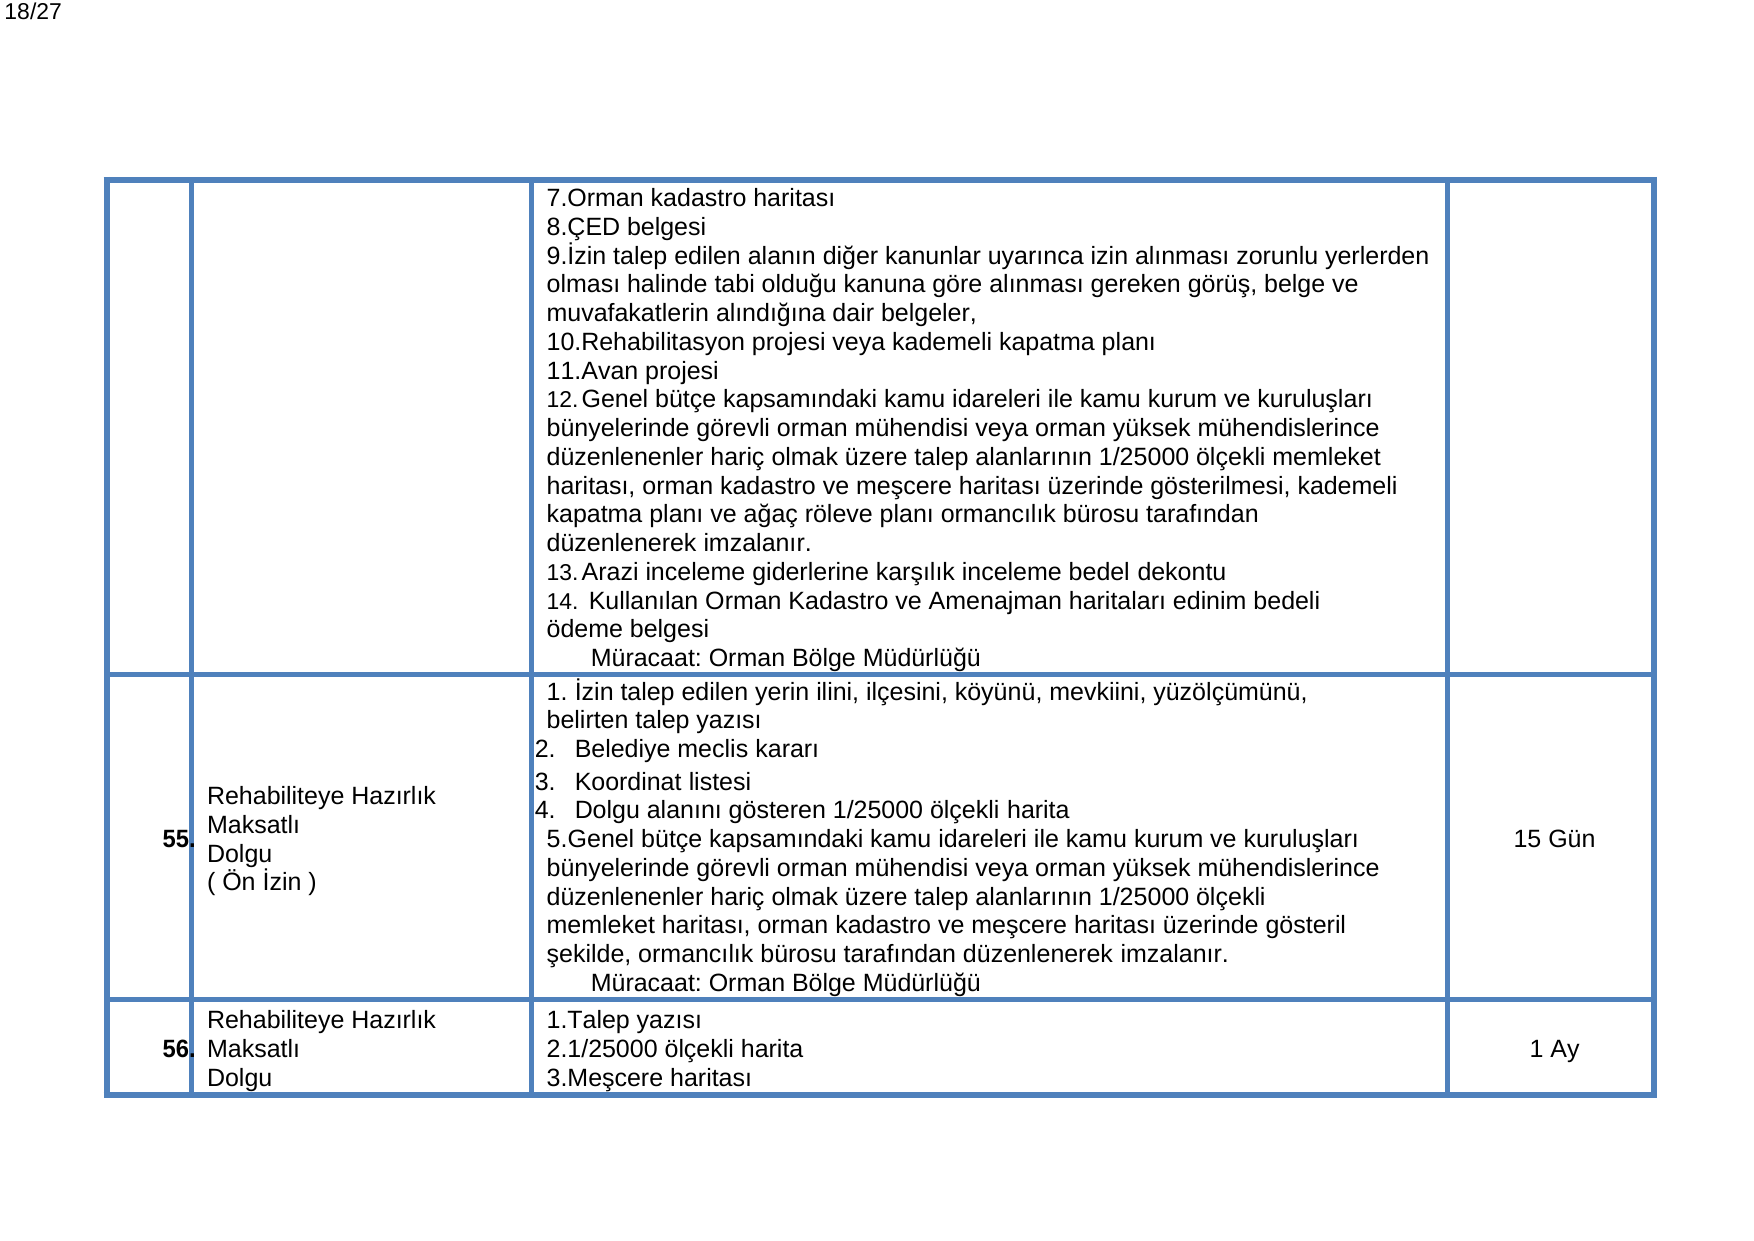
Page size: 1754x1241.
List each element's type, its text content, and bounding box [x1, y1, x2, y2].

table_cell Rehabiliteye Hazırlık Maksatlı Dolgu ( Ön İzin ) [194, 677, 529, 997]
table_cell 56. [110, 1002, 189, 1092]
table_header [194, 183, 529, 672]
table_cell 1.Talep yazısı 2.1/25000 ölçekli harita 3.Meşcere haritası [534, 1002, 1445, 1092]
table_cell 55. [110, 677, 189, 997]
table_header [1450, 183, 1651, 672]
table_cell Rehabiliteye Hazırlık Maksatlı Dolgu [194, 1002, 529, 1092]
table_header 7.Orman kadastro haritası 8.ÇED belgesi 9.İzin talep edilen alanın diğer kanunlar uyarınca izin alınması zorunlu yerlerden olması halinde tabi olduğu kanuna göre alınması gereken görüş, belge ve muvafakatlerin alındığına dair belgeler, 10.Rehabilitasyon projesi veya kademeli kapatma planı 11.Avan projesi Genel bütçe kapsamındaki kamu idareleri ile kamu kurum ve kuruluşları bünyelerinde görevli orman mühendisi veya orman yüksek mühendislerince düzenlenenler hariç olmak üzere talep alanlarının 1/25000 ölçekli memleket haritası, orman kadastro ve meşcere haritası üzerinde gösterilmesi, kademeli kapatma planı ve ağaç röleve planı ormancılık bürosu tarafından düzenlenerek imzalanır. Arazi inceleme giderlerine karşılık inceleme bedel dekontu Kullanılan Orman Kadastro ve Amenajman haritaları edinim bedeli ödeme belgesi Müracaat: Orman Bölge Müdürlüğü [534, 183, 1445, 672]
table_cell 15 Gün [1450, 677, 1651, 997]
table_cell 1 Ay [1450, 1002, 1651, 1092]
table_cell İzin talep edilen yerin ilini, ilçesini, köyünü, mevkiini, yüzölçümünü, belirten talep yazısı Belediye meclis kararı Koordinat listesi Dolgu alanını gösteren 1/25000 ölçekli harita Genel bütçe kapsamındaki kamu idareleri ile kamu kurum ve kuruluşları bünyelerinde görevli orman mühendisi veya orman yüksek mühendislerince düzenlenenler hariç olmak üzere talep alanlarının 1/25000 ölçekli memleket haritası, orman kadastro ve meşcere haritası üzerinde gösteril şekilde, ormancılık bürosu tarafından düzenlenerek imzalanır. Müracaat: Orman Bölge Müdürlüğü [534, 677, 1445, 997]
table_header [110, 183, 189, 672]
